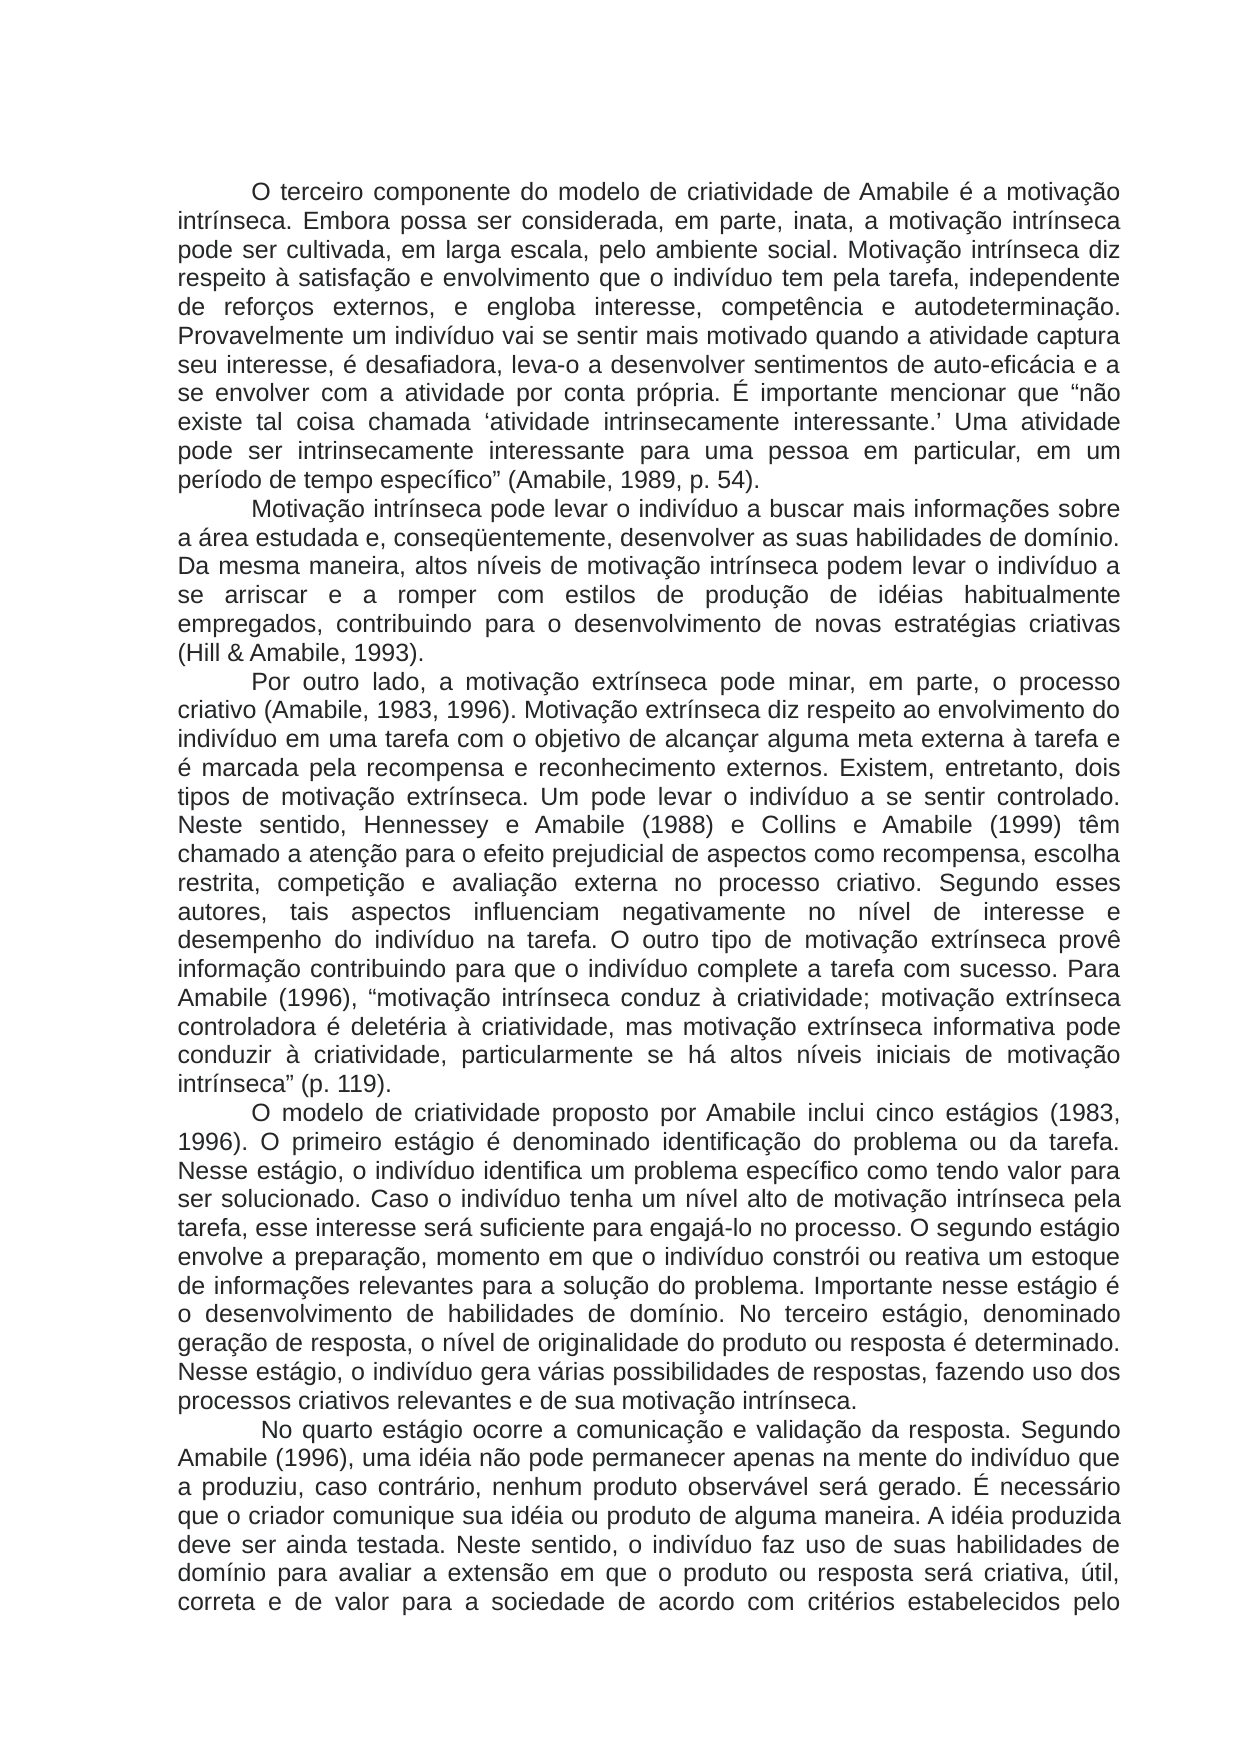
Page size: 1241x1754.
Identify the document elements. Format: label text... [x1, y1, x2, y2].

text Motivação intrínseca pode levar o indivíduo a buscar mais informações sobre a área estudada e, conseqüentemente, desenvolver as suas habilidades de domínio. Da mesma maneira, altos níveis de motivação intrínseca podem levar o indivíduo a se arriscar e a romper com estilos de produção de idéias habitualmente empregados, contribuindo para o desenvolvimento de novas estratégias criativas (Hill & Amabile, 1993). [177, 494, 1122, 666]
text O terceiro componente do modelo de criatividade de Amabile é a motivação intrínseca. Embora possa ser considerada, em parte, inata, a motivação intrínseca pode ser cultivada, em larga escala, pelo ambiente social. Motivação intrínseca diz respeito à satisfação e envolvimento que o indivíduo tem pela tarefa, independente de reforços externos, e engloba interesse, competência e autodeterminação. Provavelmente um indivíduo vai se sentir mais motivado quando a atividade captura seu interesse, é desafiadora, leva-o a desenvolver sentimentos de auto-eficácia e a se envolver com a atividade por conta própria. É importante mencionar que “não existe tal coisa chamada ‘atividade intrinsecamente interessante.’ Uma atividade pode ser intrinsecamente interessante para uma pessoa em particular, em um período de tempo específico” (Amabile, 1989, p. 54). [177, 177, 1122, 493]
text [177, 1415, 1122, 1616]
text O modelo de criatividade proposto por Amabile inclui cinco estágios (1983, 1996). O primeiro estágio é denominado identificação do problema ou da tarefa. Nesse estágio, o indivíduo identifica um problema específico como tendo valor para ser solucionado. Caso o indivíduo tenha um nível alto de motivação intrínseca pela tarefa, esse interesse será suficiente para engajá-lo no processo. O segundo estágio envolve a preparação, momento em que o indivíduo constrói ou reativa um estoque de informações relevantes para a solução do problema. Importante nesse estágio é o desenvolvimento de habilidades de domínio. No terceiro estágio, denominado geração de resposta, o nível de originalidade do produto ou resposta é determinado. Nesse estágio, o indivíduo gera várias possibilidades de respostas, fazendo uso dos processos criativos relevantes e de sua motivação intrínseca. [177, 1098, 1122, 1414]
text Por outro lado, a motivação extrínseca pode minar, em parte, o processo criativo (Amabile, 1983, 1996). Motivação extrínseca diz respeito ao envolvimento do indivíduo em uma tarefa com o objetivo de alcançar alguma meta externa à tarefa e é marcada pela recompensa e reconhecimento externos. Existem, entretanto, dois tipos de motivação extrínseca. Um pode levar o indivíduo a se sentir controlado. Neste sentido, Hennessey e Amabile (1988) e Collins e Amabile (1999) têm chamado a atenção para o efeito prejudicial de aspectos como recompensa, escolha restrita, competição e avaliação externa no processo criativo. Segundo esses autores, tais aspectos influenciam negativamente no nível de interesse e desempenho do indivíduo na tarefa. O outro tipo de motivação extrínseca provê informação contribuindo para que o indivíduo complete a tarefa com sucesso. Para Amabile (1996), “motivação intrínseca conduz à criatividade; motivação extrínseca controladora é deletéria à criatividade, mas motivação extrínseca informativa pode conduzir à criatividade, particularmente se há altos níveis iniciais de motivação intrínseca” (p. 119). [177, 667, 1122, 1098]
